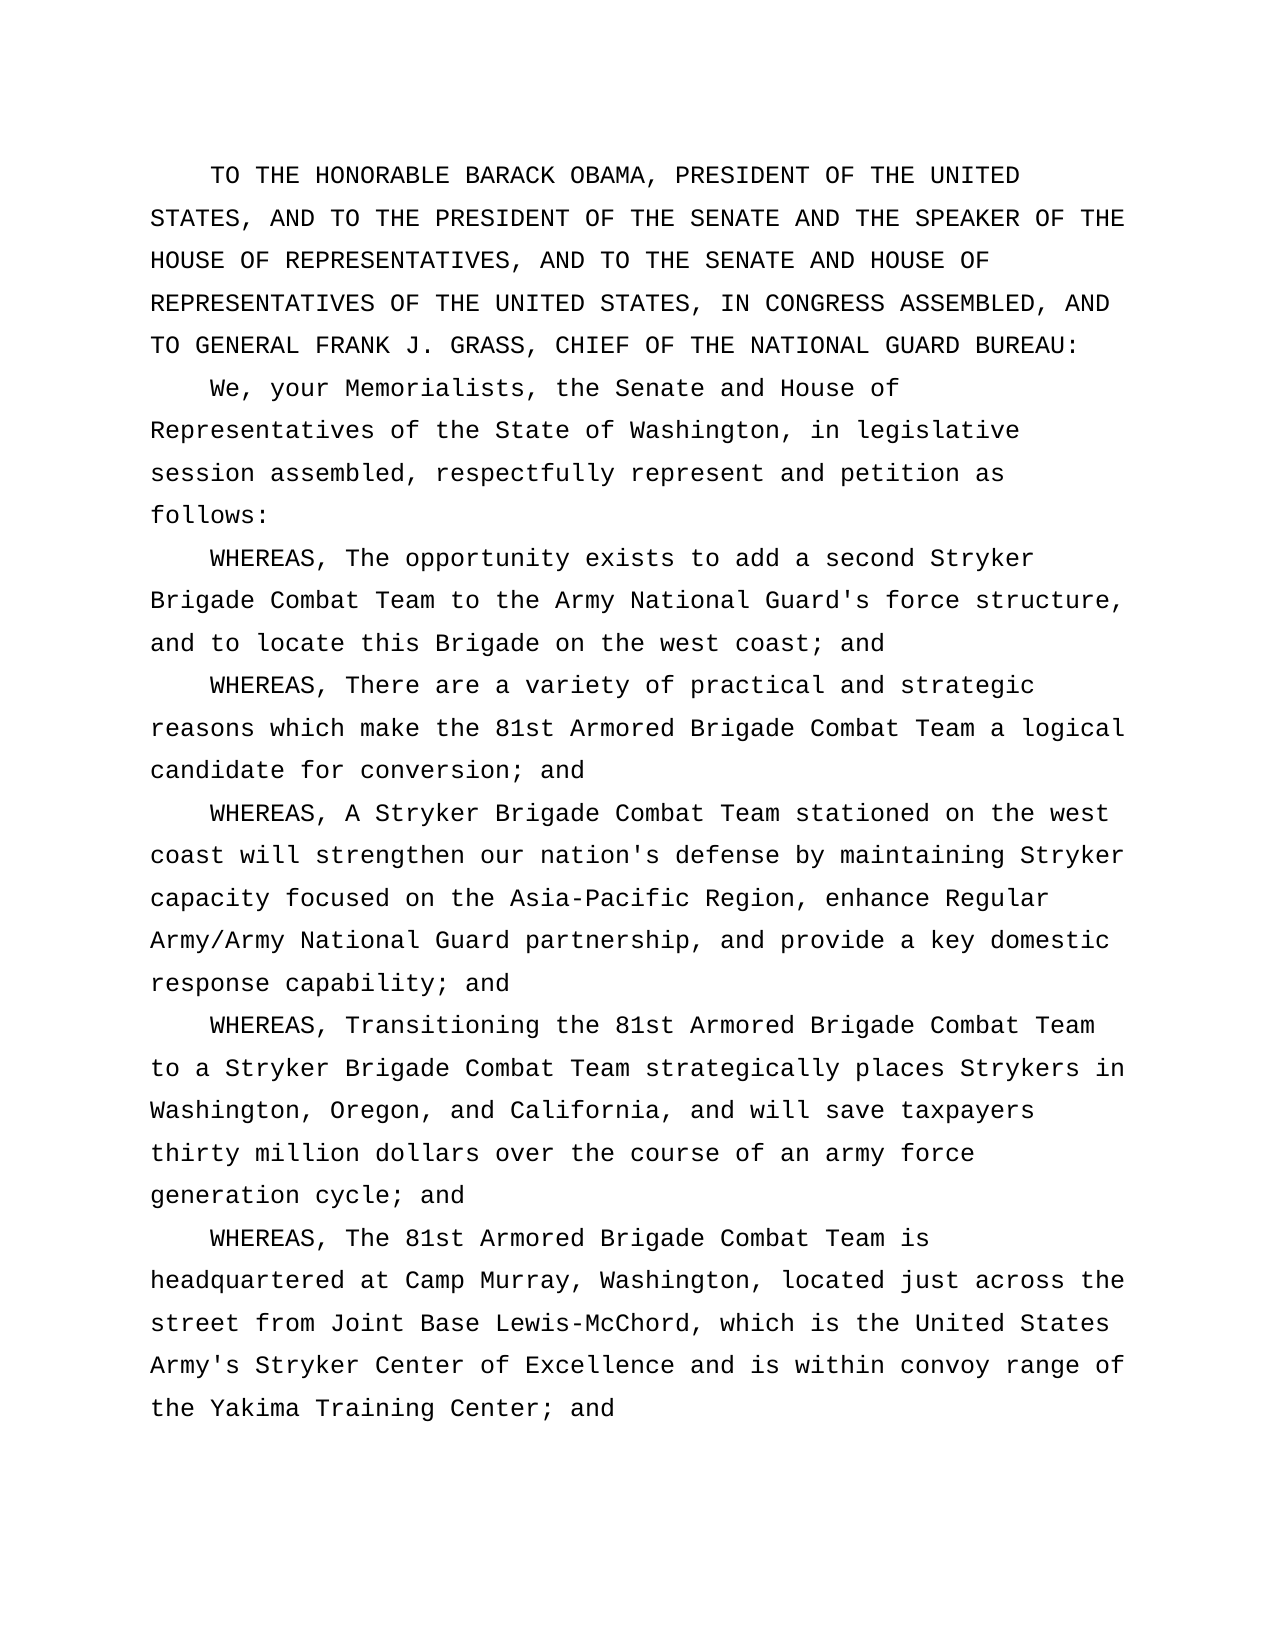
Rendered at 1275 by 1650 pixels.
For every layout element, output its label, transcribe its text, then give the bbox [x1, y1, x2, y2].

text WHEREAS, A Stryker Brigade Combat Team stationed on the west coast will strengthen our nation's defense by maintaining Stryker capacity focused on the Asia-Pacific Region, enhance Regular Army/Army National Guard partnership, and provide a key domestic response capability; and [150, 787, 1125, 1000]
text WHEREAS, Transitioning the 81st Armored Brigade Combat Team to a Stryker Brigade Combat Team strategically places Strykers in Washington, Oregon, and California, and will save taxpayers thirty million dollars over the course of an army force generation cycle; and [150, 1000, 1125, 1212]
text WHEREAS, The 81st Armored Brigade Combat Team is headquartered at Camp Murray, Washington, located just across the street from Joint Base Lewis-McChord, which is the United States Army's Stryker Center of Excellence and is within convoy range of the Yakima Training Center; and [150, 1212, 1125, 1425]
text WHEREAS, There are a variety of practical and strategic reasons which make the 81st Armored Brigade Combat Team a logical candidate for conversion; and [150, 660, 1125, 787]
text We, your Memorialists, the Senate and House of Representatives of the State of Washington, in legislative session assembled, respectfully represent and petition as follows: [150, 362, 1125, 532]
text TO THE HONORABLE BARACK OBAMA, PRESIDENT OF THE UNITED STATES, AND TO THE PRESIDENT OF THE SENATE AND THE SPEAKER OF THE HOUSE OF REPRESENTATIVES, AND TO THE SENATE AND HOUSE OF REPRESENTATIVES OF THE UNITED STATES, IN CONGRESS ASSEMBLED, AND TO GENERAL FRANK J. GRASS, CHIEF OF THE NATIONAL GUARD BUREAU: [150, 150, 1125, 362]
text WHEREAS, The opportunity exists to add a second Stryker Brigade Combat Team to the Army National Guard's force structure, and to locate this Brigade on the west coast; and [150, 532, 1125, 660]
